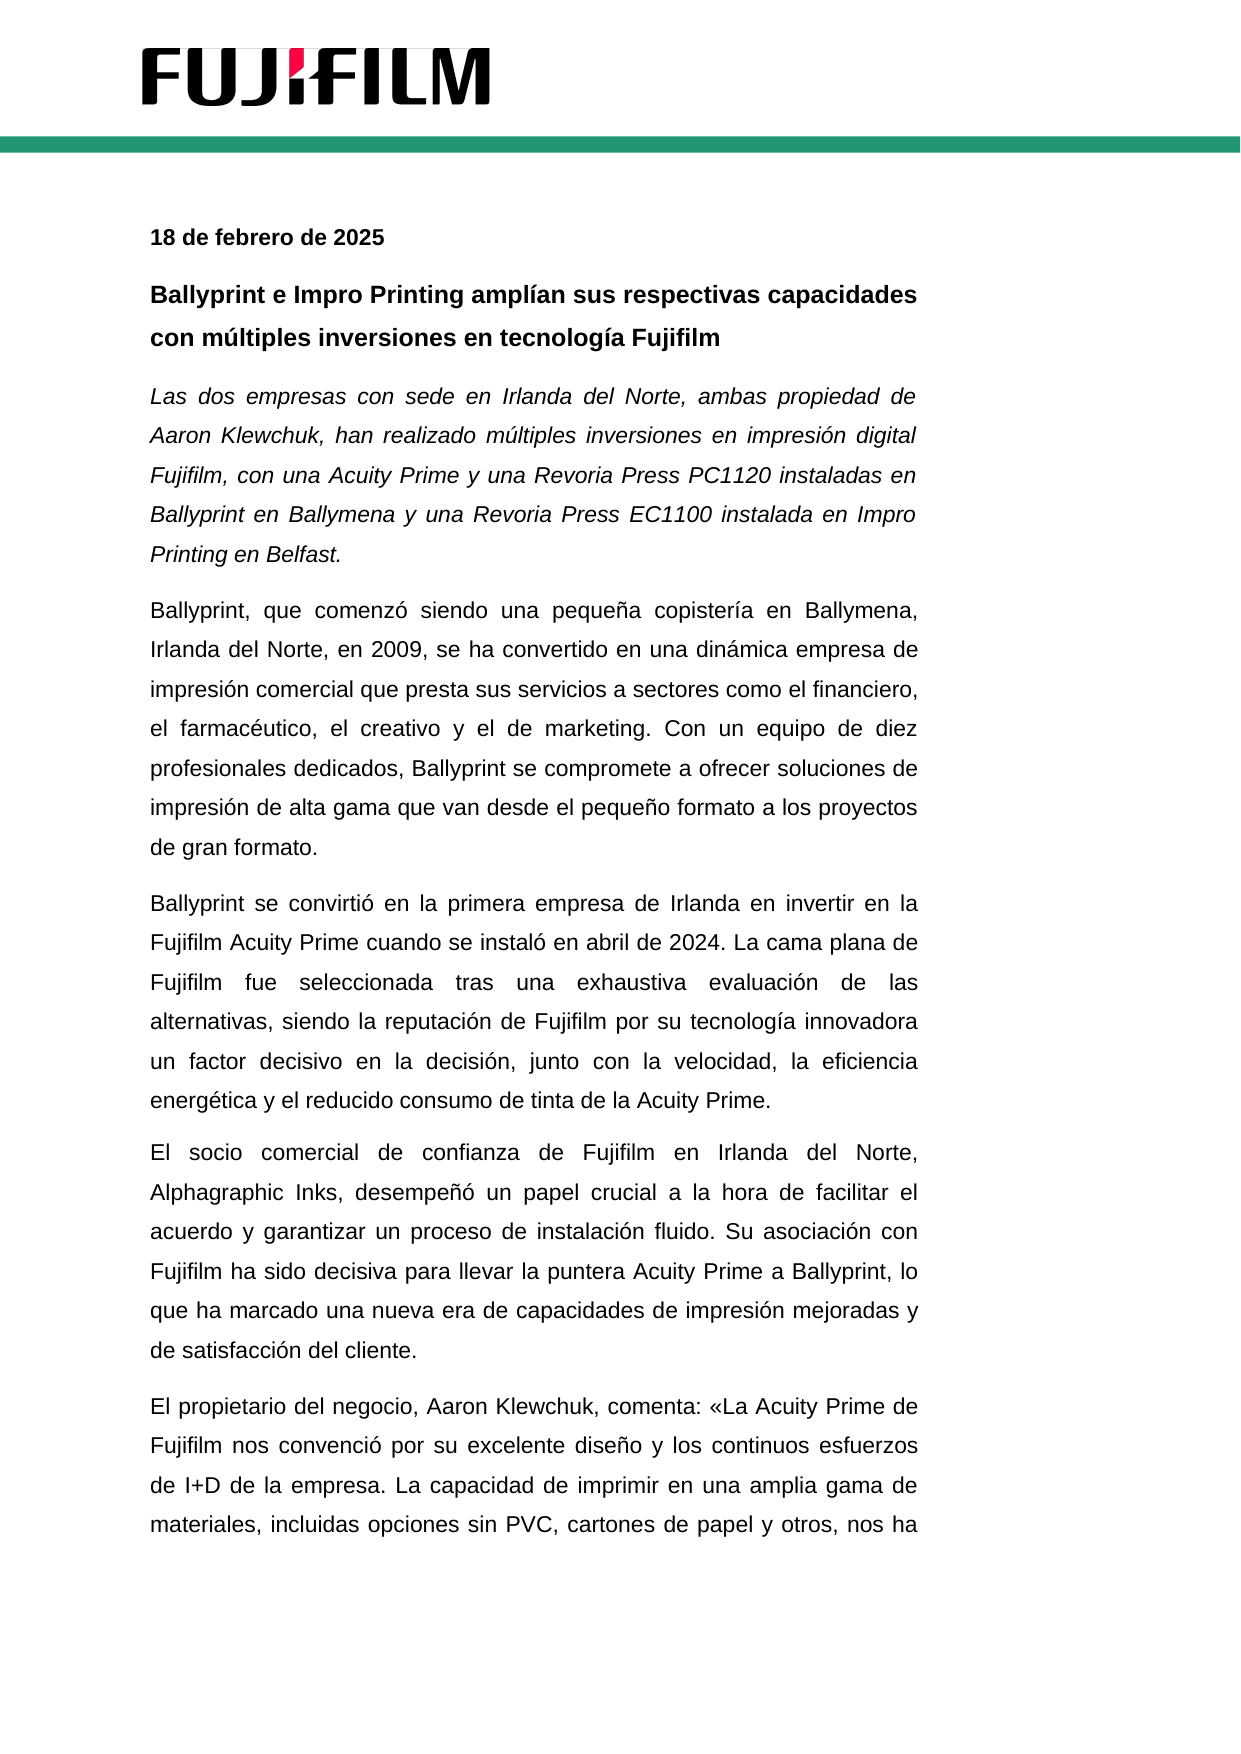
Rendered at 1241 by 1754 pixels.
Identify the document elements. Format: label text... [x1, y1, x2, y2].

text Ballyprint e Impro Printing amplían sus respectivas capacidades con múltiples inversiones en tecnología Fujifilm [150, 280, 919, 352]
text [150, 1393, 919, 1538]
picture [142, 48, 490, 106]
text 18 de febrero de 2025 [150, 224, 919, 250]
text Las dos empresas con sede en Irlanda del Norte, ambas propiedad de Aaron Klewchuk, han realizado múltiples inversiones en impresión digital Fujifilm, con una Acuity Prime y una Revoria Press PC1120 instaladas en Ballyprint en Ballymena y una Revoria Press EC1100 instalada en Impro Printing en Belfast. [150, 383, 919, 567]
text El socio comercial de confianza de Fujifilm en Irlanda del Norte, Alphagraphic Inks, desempeñó un papel crucial a la hora de facilitar el acuerdo y garantizar un proceso de instalación fluido. Su asociación con Fujifilm ha sido decisiva para llevar la puntera Acuity Prime a Ballyprint, lo que ha marcado una nueva era de capacidades de impresión mejoradas y de satisfacción del cliente. [150, 1139, 919, 1363]
text Ballyprint, que comenzó siendo una pequeña copistería en Ballymena, Irlanda del Norte, en 2009, se ha convertido en una dinámica empresa de impresión comercial que presta sus servicios a sectores como el financiero, el farmacéutico, el creativo y el de marketing. Con un equipo de diez profesionales dedicados, Ballyprint se compromete a ofrecer soluciones de impresión de alta gama que van desde el pequeño formato a los proyectos de gran formato. [150, 597, 919, 860]
text Ballyprint se convirtió en la primera empresa de Irlanda en invertir en la Fujifilm Acuity Prime cuando se instaló en abril de 2024. La cama plana de Fujifilm fue seleccionada tras una exhaustiva evaluación de las alternativas, siendo la reputación de Fujifilm por su tecnología innovadora un factor decisivo en la decisión, junto con la velocidad, la eficiencia energética y el reducido consumo de tinta de la Acuity Prime. [150, 890, 919, 1114]
